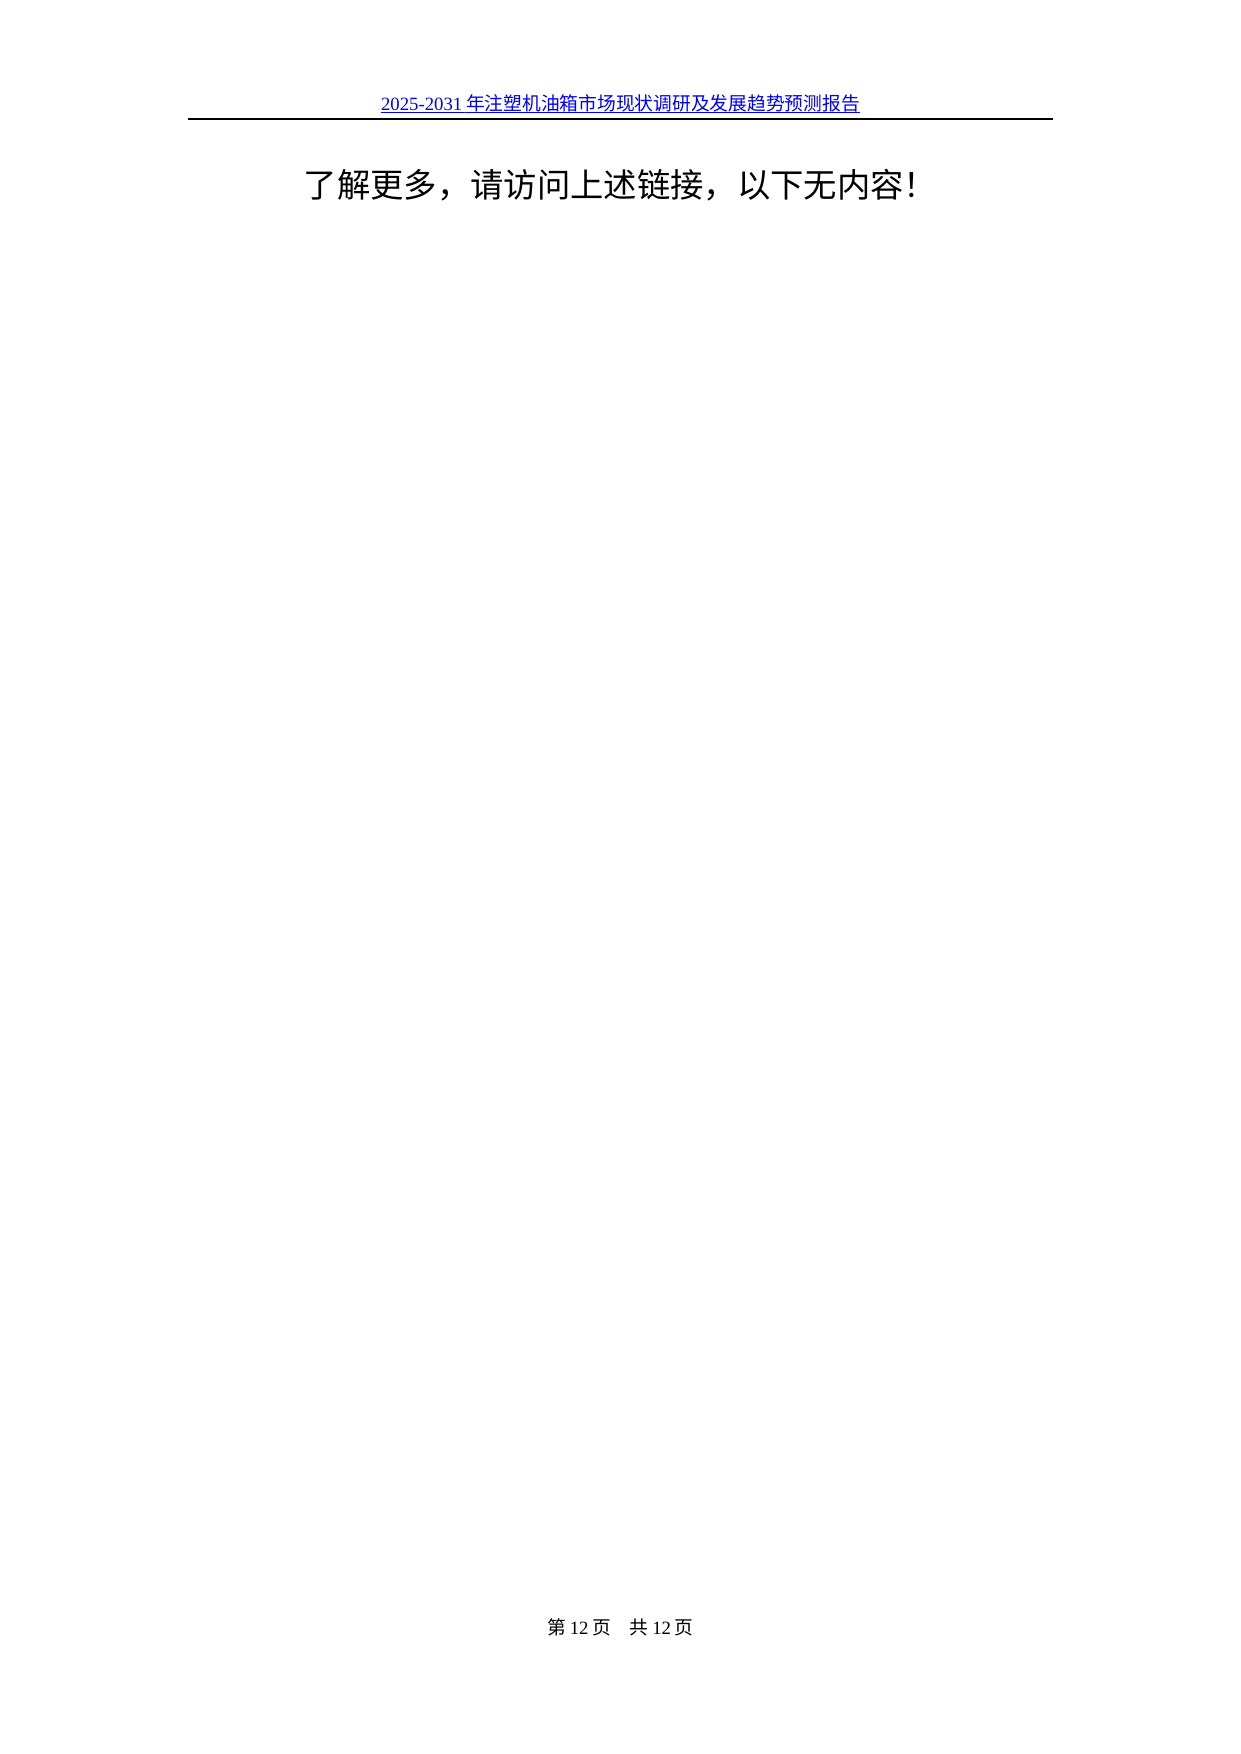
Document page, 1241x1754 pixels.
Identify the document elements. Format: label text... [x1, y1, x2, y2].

title 了解更多，请访问上述链接，以下无内容！ [187, 150, 1053, 215]
